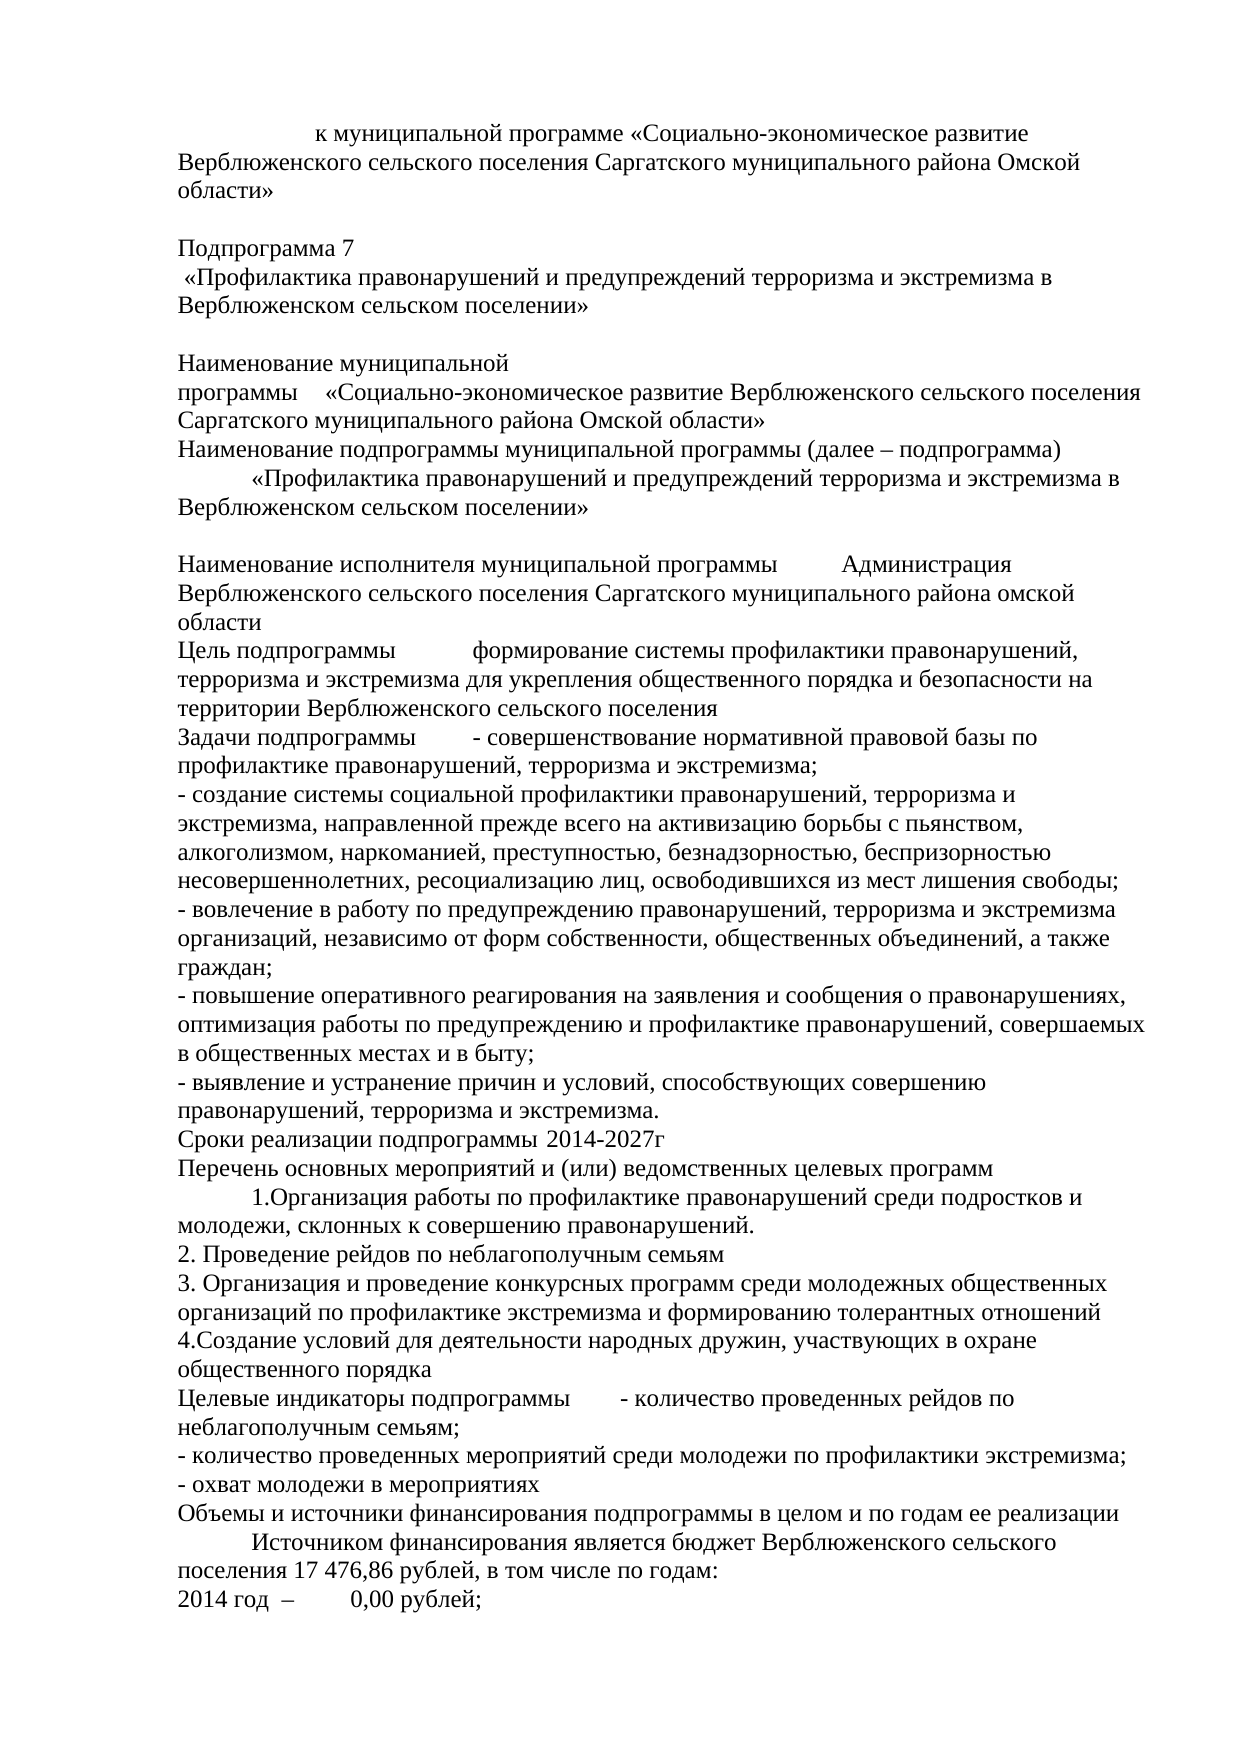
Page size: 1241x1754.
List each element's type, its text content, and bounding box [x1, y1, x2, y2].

text - повышение оперативного реагирования на заявления и сообщения о правонарушениях, оптимизация работы по предупреждению и профилактике правонарушений, совершаемых в общественных местах и в быту; [177, 981, 1152, 1067]
text Наименование подпрограммы муниципальной программы (далее – подпрограмма) «Профилактика правонарушений и предупреждений терроризма и экстремизма в Верблюженском сельском поселении» [177, 434, 1152, 521]
text 2014 год – 0,00 рублей; [177, 1584, 1152, 1613]
text Задачи подпрограммы - совершенствование нормативной правовой базы по профилактике правонарушений, терроризма и экстремизма; [177, 722, 1152, 779]
text - вовлечение в работу по предупреждению правонарушений, терроризма и экстремизма организаций, независимо от форм собственности, общественных объединений, а также граждан; [177, 894, 1152, 981]
text Наименование исполнителя муниципальной программы Администрация Верблюженского сельского поселения Саргатского муниципального района омской области [177, 549, 1152, 636]
text к муниципальной программе «Социально-экономическое развитие Верблюженского сельского поселения Саргатского муниципального района Омской области» [177, 118, 1152, 204]
text Перечень основных мероприятий и (или) ведомственных целевых программ 1.Организация работы по профилактике правонарушений среди подростков и молодежи, склонных к совершению правонарушений. [177, 1153, 1152, 1239]
text Целевые индикаторы подпрограммы - количество проведенных рейдов по неблагополучным семьям; [177, 1383, 1152, 1441]
text программы «Социально-экономическое развитие Верблюженского сельского поселения Саргатского муниципального района Омской области» [177, 377, 1152, 434]
text - охват молодежи в мероприятиях [177, 1469, 1152, 1498]
text 3. Организация и проведение конкурсных программ среди молодежных общественных организаций по профилактике экстремизма и формированию толерантных отношений [177, 1268, 1152, 1326]
text - создание системы социальной профилактики правонарушений, терроризма и экстремизма, направленной прежде всего на активизацию борьбы с пьянством, алкоголизмом, наркоманией, преступностью, безнадзорностью, беспризорностью несовершеннолетних, ресоциализацию лиц, освободившихся из мест лишения свободы; [177, 779, 1152, 894]
text Подпрограмма 7 [177, 233, 1152, 262]
text 4.Создание условий для деятельности народных дружин, участвующих в охране общественного порядка [177, 1326, 1152, 1383]
text «Профилактика правонарушений и предупреждений терроризма и экстремизма в Верблюженском сельском поселении» [177, 262, 1152, 319]
text Цель подпрограммы формирование системы профилактики правонарушений, терроризма и экстремизма для укрепления общественного порядка и безопасности на территории Верблюженского сельского поселения [177, 636, 1152, 722]
text Наименование муниципальной [177, 348, 1152, 377]
text - выявление и устранение причин и условий, способствующих совершению правонарушений, терроризма и экстремизма. [177, 1067, 1152, 1124]
text Сроки реализации подпрограммы 2014-2027г [177, 1124, 1152, 1153]
text - количество проведенных мероприятий среди молодежи по профилактики экстремизма; [177, 1441, 1152, 1469]
text 2. Проведение рейдов по неблагополучным семьям [177, 1239, 1152, 1268]
text Объемы и источники финансирования подпрограммы в целом и по годам ее реализации Источником финансирования является бюджет Верблюженского сельского поселения 17 476,86 рублей, в том числе по годам: [177, 1498, 1152, 1584]
